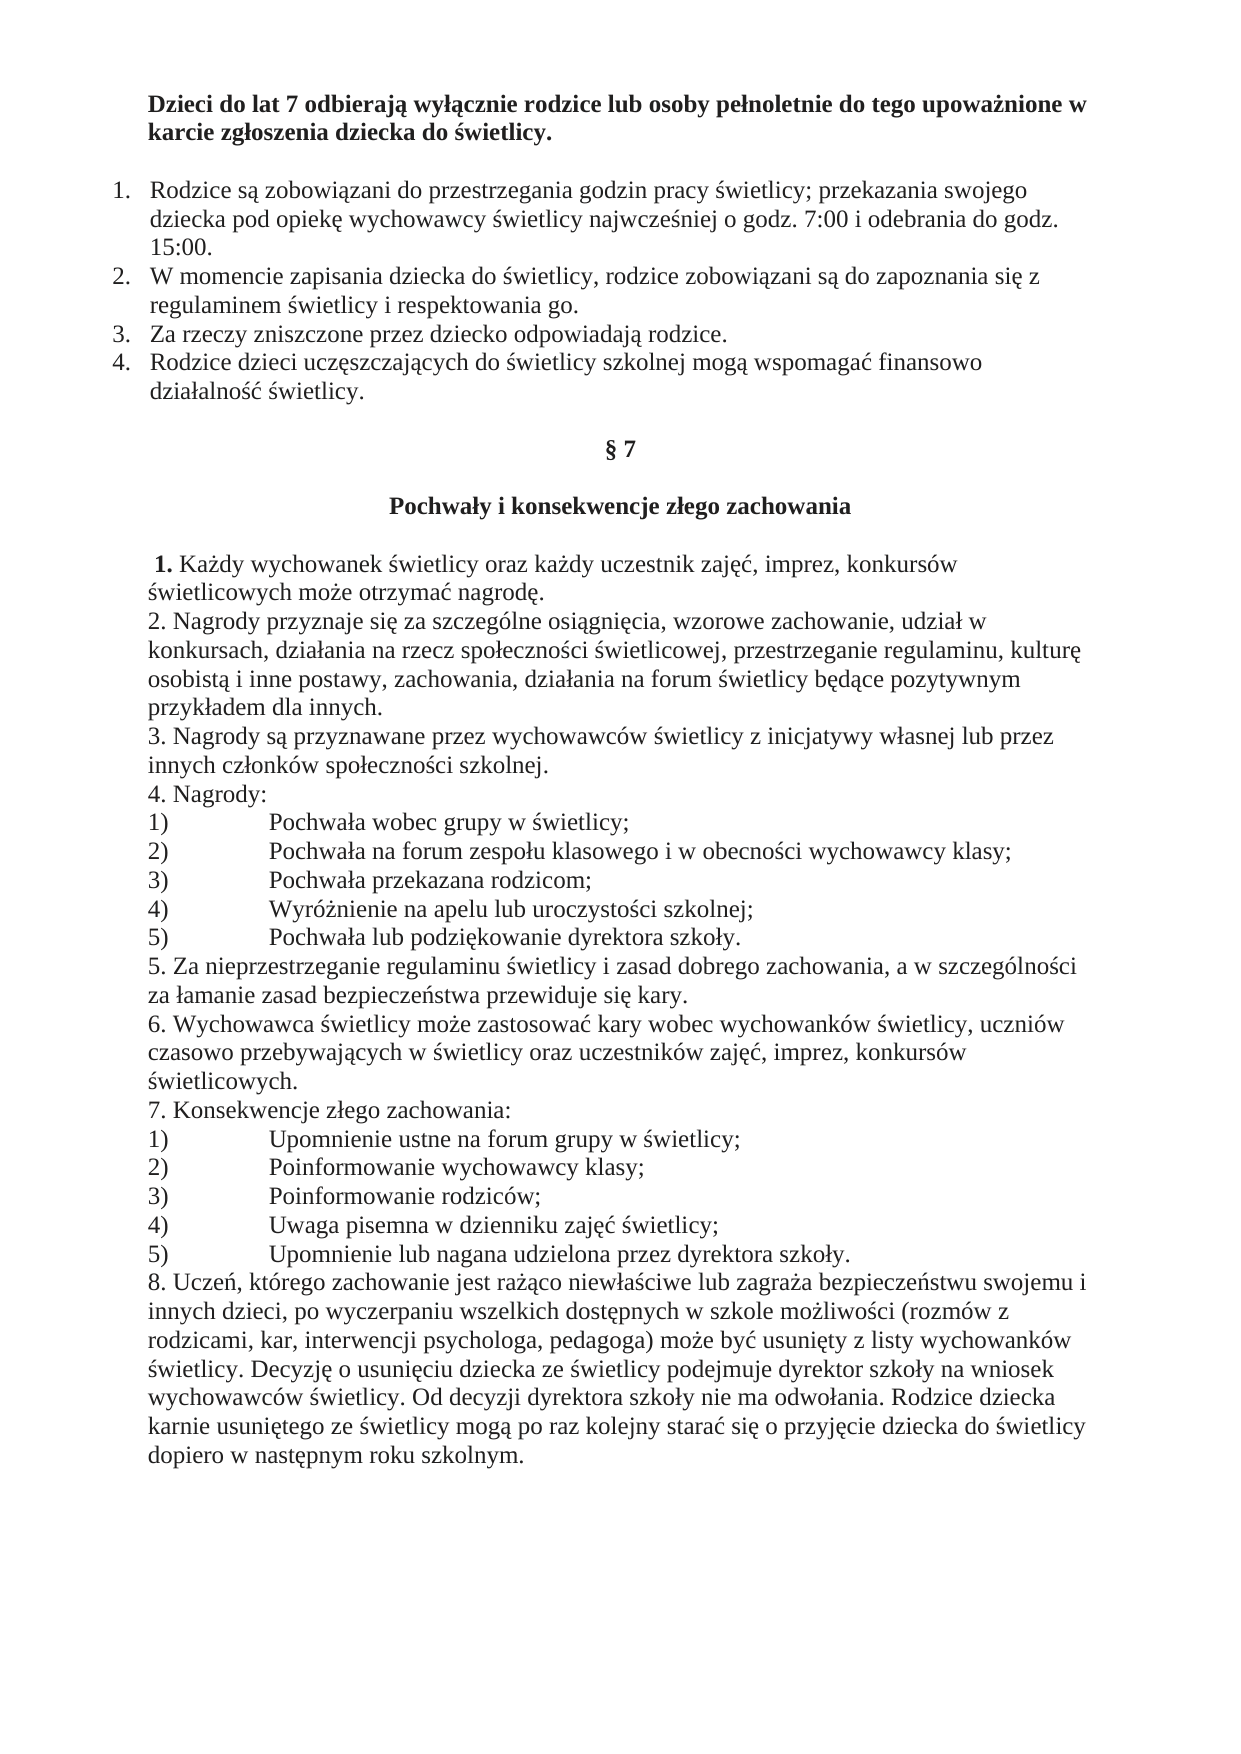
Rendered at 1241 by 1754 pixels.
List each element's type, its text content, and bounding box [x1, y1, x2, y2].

text 8. Uczeń, którego zachowanie jest rażąco niewłaściwe lub zagraża bezpieczeństwu swojemu i innych dzieci, po wyczerpaniu wszelkich dostępnych w szkole możliwości (rozmów z rodzicami, kar, interwencji psychologa, pedagoga) może być usunięty z listy wychowanków świetlicy. Decyzję o usunięciu dziecka ze świetlicy podejmuje dyrektor szkoły na wniosek wychowawców świetlicy. Od decyzji dyrektora szkoły nie ma odwołania. Rodzice dziecka karnie usuniętego ze świetlicy mogą po raz kolejny starać się o przyjęcie dziecka do świetlicy dopiero w następnym roku szkolnym. [148, 1267, 1092, 1469]
text 2. Nagrody przyznaje się za szczególne osiągnięcia, wzorowe zachowanie, udział w konkursach, działania na rzecz społeczności świetlicowej, przestrzeganie regulaminu, kulturę osobistą i inne postawy, zachowania, działania na forum świetlicy będące pozytywnym przykładem dla innych. [148, 606, 1092, 721]
text Dzieci do lat 7 odbierają wyłącznie rodzice lub osoby pełnoletnie do tego upoważnione w karcie zgłoszenia dziecka do świetlicy. [148, 89, 1092, 146]
text § 7 [148, 434, 1092, 462]
text 5. Za nieprzestrzeganie regulaminu świetlicy i zasad dobrego zachowania, a w szczególności za łamanie zasad bezpieczeństwa przewiduje się kary. [148, 951, 1092, 1009]
text 1) Upomnienie ustne na forum grupy w świetlicy; [148, 1124, 1092, 1152]
text 4) Wyróżnienie na apelu lub uroczystości szkolnej; [148, 894, 1092, 922]
text 1. Każdy wychowanek świetlicy oraz każdy uczestnik zajęć, imprez, konkursów świetlicowych może otrzymać nagrodę. [148, 549, 1092, 606]
list Rodzice są zobowiązani do przestrzegania godzin pracy świetlicy; przekazania swojego dziecka pod opiekę wychowawcy świetlicy najwcześniej o godz. 7:00 i odebrania do godz. 15:00. [112, 175, 1092, 261]
text 3) Poinformowanie rodziców; [148, 1181, 1092, 1210]
text 4) Uwaga pisemna w dzienniku zajęć świetlicy; [148, 1210, 1092, 1239]
text 1) Pochwała wobec grupy w świetlicy; [148, 807, 1092, 836]
list Za rzeczy zniszczone przez dziecko odpowiadają rodzice. [112, 319, 1092, 347]
text 5) Upomnienie lub nagana udzielona przez dyrektora szkoły. [148, 1239, 1092, 1267]
list W momencie zapisania dziecka do świetlicy, rodzice zobowiązani są do zapoznania się z regulaminem świetlicy i respektowania go. [112, 261, 1092, 319]
text 7. Konsekwencje złego zachowania: [148, 1095, 1092, 1124]
text 6. Wychowawca świetlicy może zastosować kary wobec wychowanków świetlicy, uczniów czasowo przebywających w świetlicy oraz uczestników zajęć, imprez, konkursów świetlicowych. [148, 1009, 1092, 1095]
text 2) Poinformowanie wychowawcy klasy; [148, 1152, 1092, 1181]
text 5) Pochwała lub podziękowanie dyrektora szkoły. [148, 922, 1092, 951]
list Rodzice dzieci uczęszczających do świetlicy szkolnej mogą wspomagać finansowo działalność świetlicy. [112, 347, 1092, 405]
text 2) Pochwała na forum zespołu klasowego i w obecności wychowawcy klasy; [148, 836, 1092, 865]
text 3) Pochwała przekazana rodzicom; [148, 865, 1092, 894]
text Pochwały i konsekwencje złego zachowania [148, 491, 1092, 520]
text 3. Nagrody są przyznawane przez wychowawców świetlicy z inicjatywy własnej lub przez innych członków społeczności szkolnej. [148, 721, 1092, 779]
text 4. Nagrody: [148, 779, 1092, 807]
